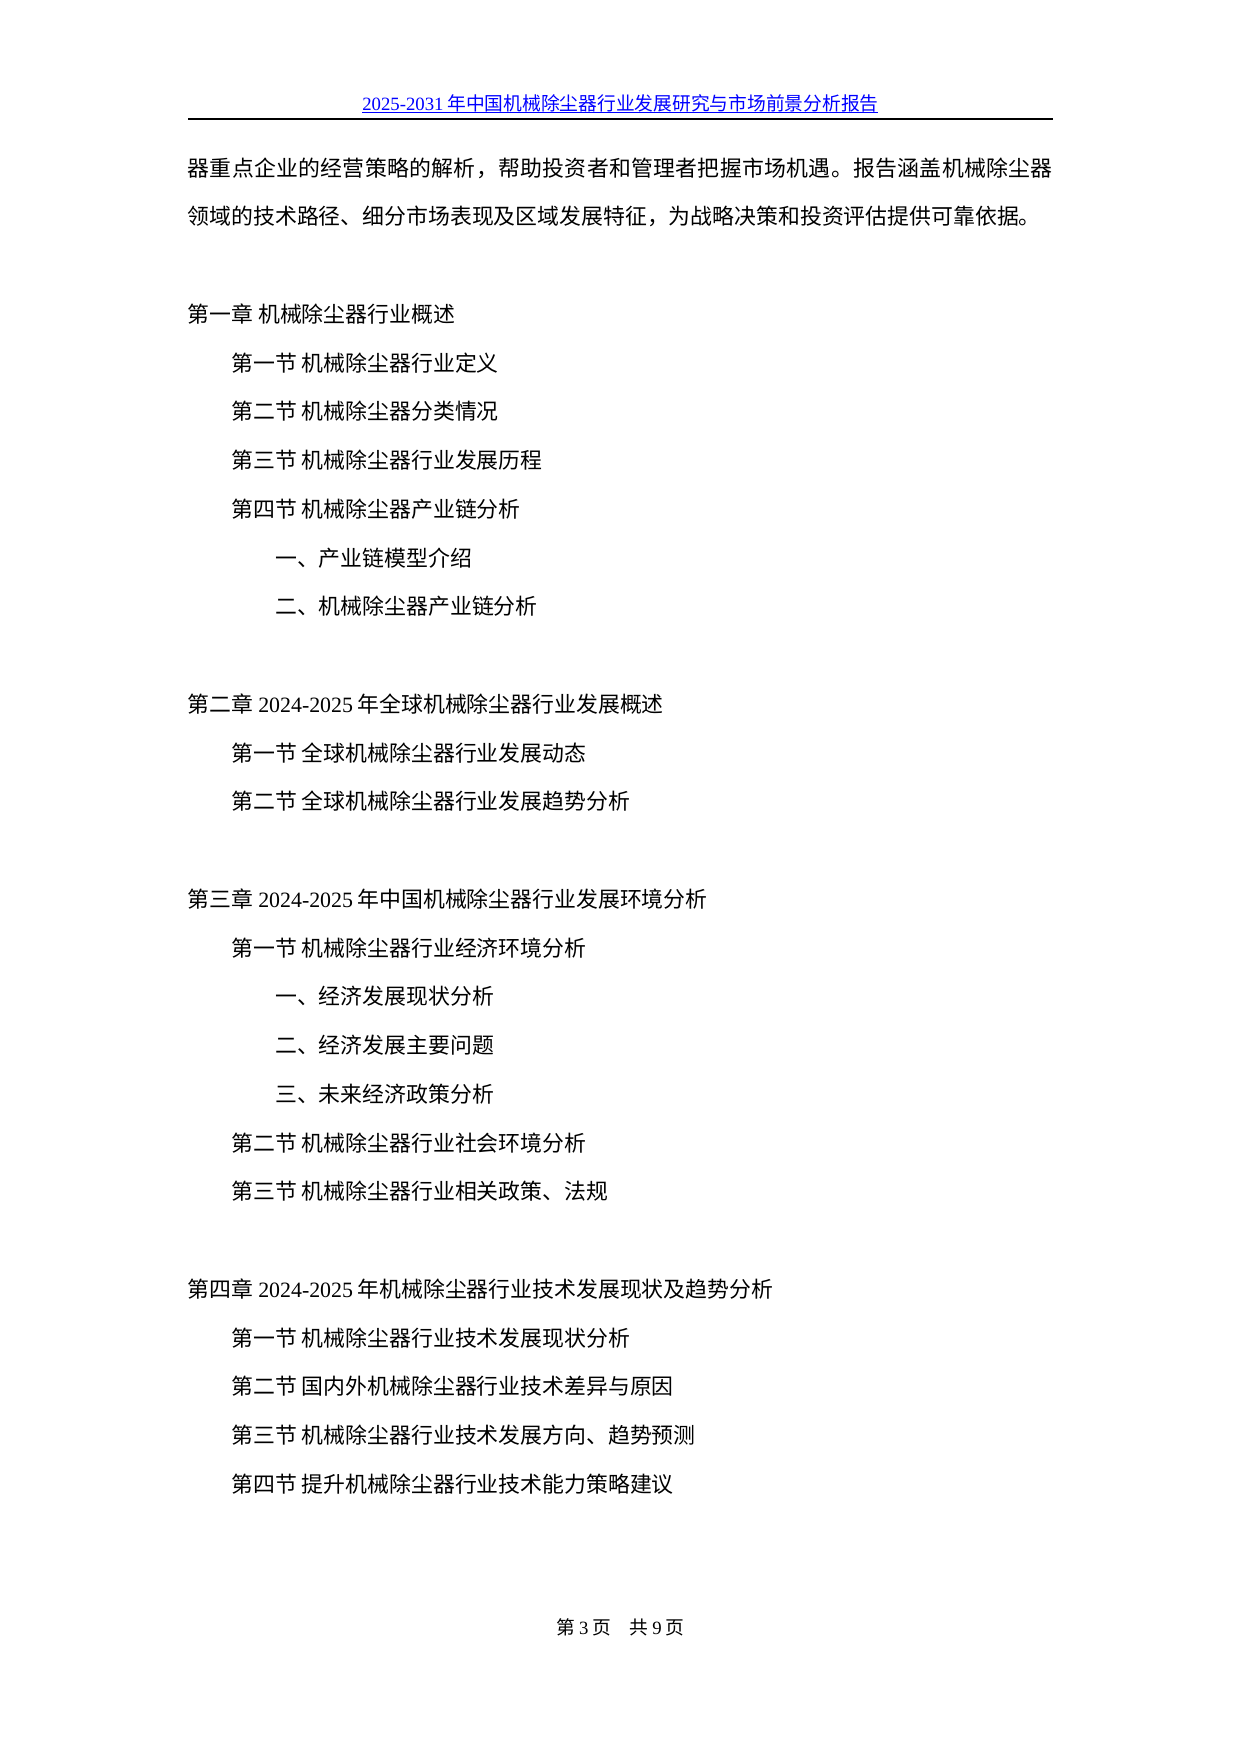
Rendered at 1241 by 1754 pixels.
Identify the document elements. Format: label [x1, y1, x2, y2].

text [187, 150, 1053, 1499]
